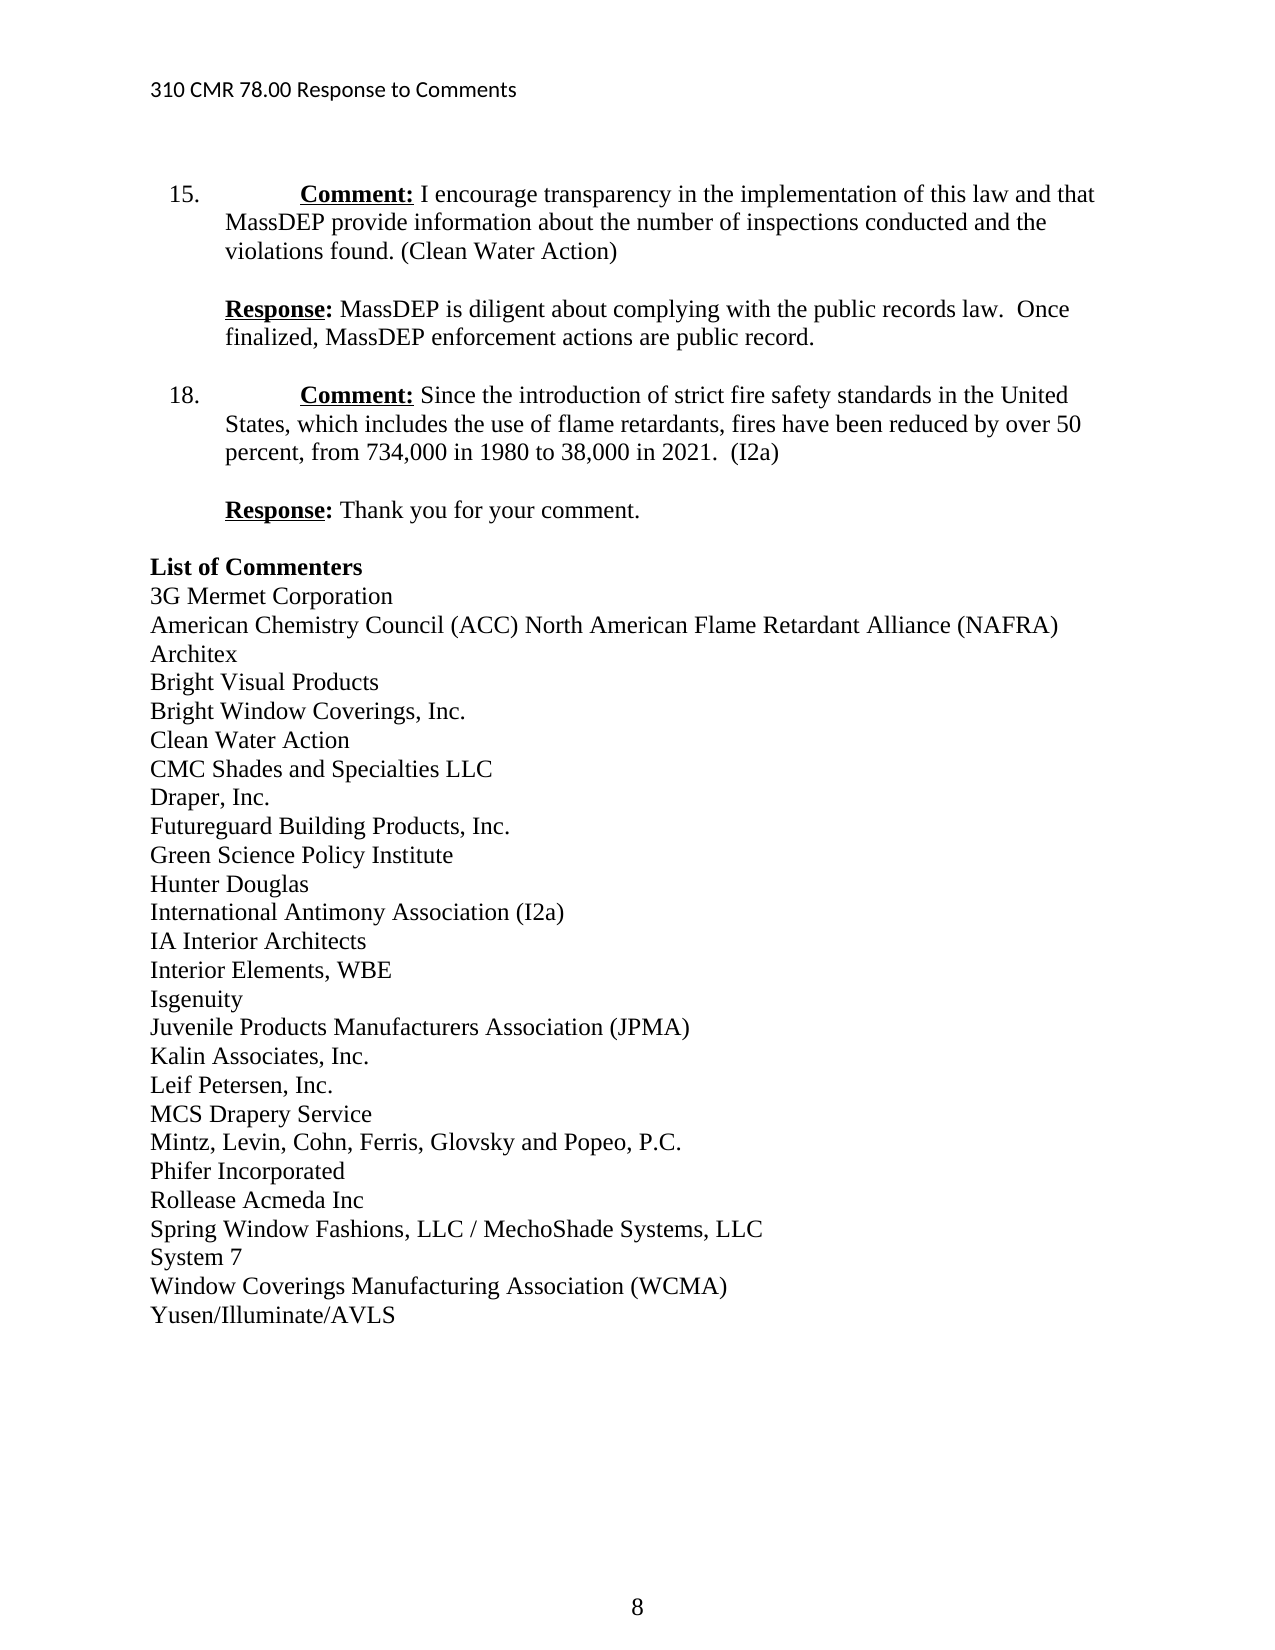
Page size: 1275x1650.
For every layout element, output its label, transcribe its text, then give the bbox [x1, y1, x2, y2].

list 18. Comment: Since the introduction of strict fire safety standards in the United States, which includes the use of flame retardants, fires have been reduced by over 50 percent, from 734,000 in 1980 to 38,000 in 2021. (I2a) [169, 380, 1125, 466]
list List of Commenters [150, 552, 1125, 581]
text Bright Window Coverings, Inc. [150, 696, 1125, 725]
text International Antimony Association (I2a) [150, 897, 1125, 926]
text Green Science Policy Institute [150, 840, 1125, 869]
text IA Interior Architects [150, 926, 1125, 955]
text Clean Water Action [150, 725, 1125, 754]
text Architex [150, 639, 1125, 667]
text Isgenuity [150, 984, 1125, 1012]
text MCS Drapery Service [150, 1099, 1125, 1127]
text Mintz, Levin, Cohn, Ferris, Glovsky and Popeo, P.C. [150, 1127, 1125, 1156]
text Window Coverings Manufacturing Association (WCMA) [150, 1271, 1125, 1300]
text Spring Window Fashions, LLC / MechoShade Systems, LLC [150, 1214, 1125, 1242]
text Leif Petersen, Inc. [150, 1070, 1125, 1099]
text Hunter Douglas [150, 869, 1125, 897]
text Kalin Associates, Inc. [150, 1041, 1125, 1070]
list Response: MassDEP is diligent about complying with the public records law. Once finalized, MassDEP enforcement actions are public record. [225, 294, 1125, 351]
text Rollease Acmeda Inc [150, 1185, 1125, 1214]
text Bright Visual Products [150, 667, 1125, 696]
text CMC Shades and Specialties LLC [150, 754, 1125, 782]
text 3G Mermet Corporation [150, 581, 1125, 610]
text Juvenile Products Manufacturers Association (JPMA) [150, 1012, 1125, 1041]
text American Chemistry Council (ACC) North American Flame Retardant Alliance (NAFRA) [150, 610, 1125, 639]
text Draper, Inc. [150, 782, 1125, 811]
text Phifer Incorporated [150, 1156, 1125, 1185]
text System 7 [150, 1242, 1125, 1271]
text Yusen/Illuminate/AVLS [150, 1300, 1125, 1329]
text Interior Elements, WBE [150, 955, 1125, 984]
list 15. Comment: I encourage transparency in the implementation of this law and that MassDEP provide information about the number of inspections conducted and the violations found. (Clean Water Action) [169, 179, 1125, 265]
list Response: Thank you for your comment. [225, 495, 1125, 524]
text Futureguard Building Products, Inc. [150, 811, 1125, 840]
